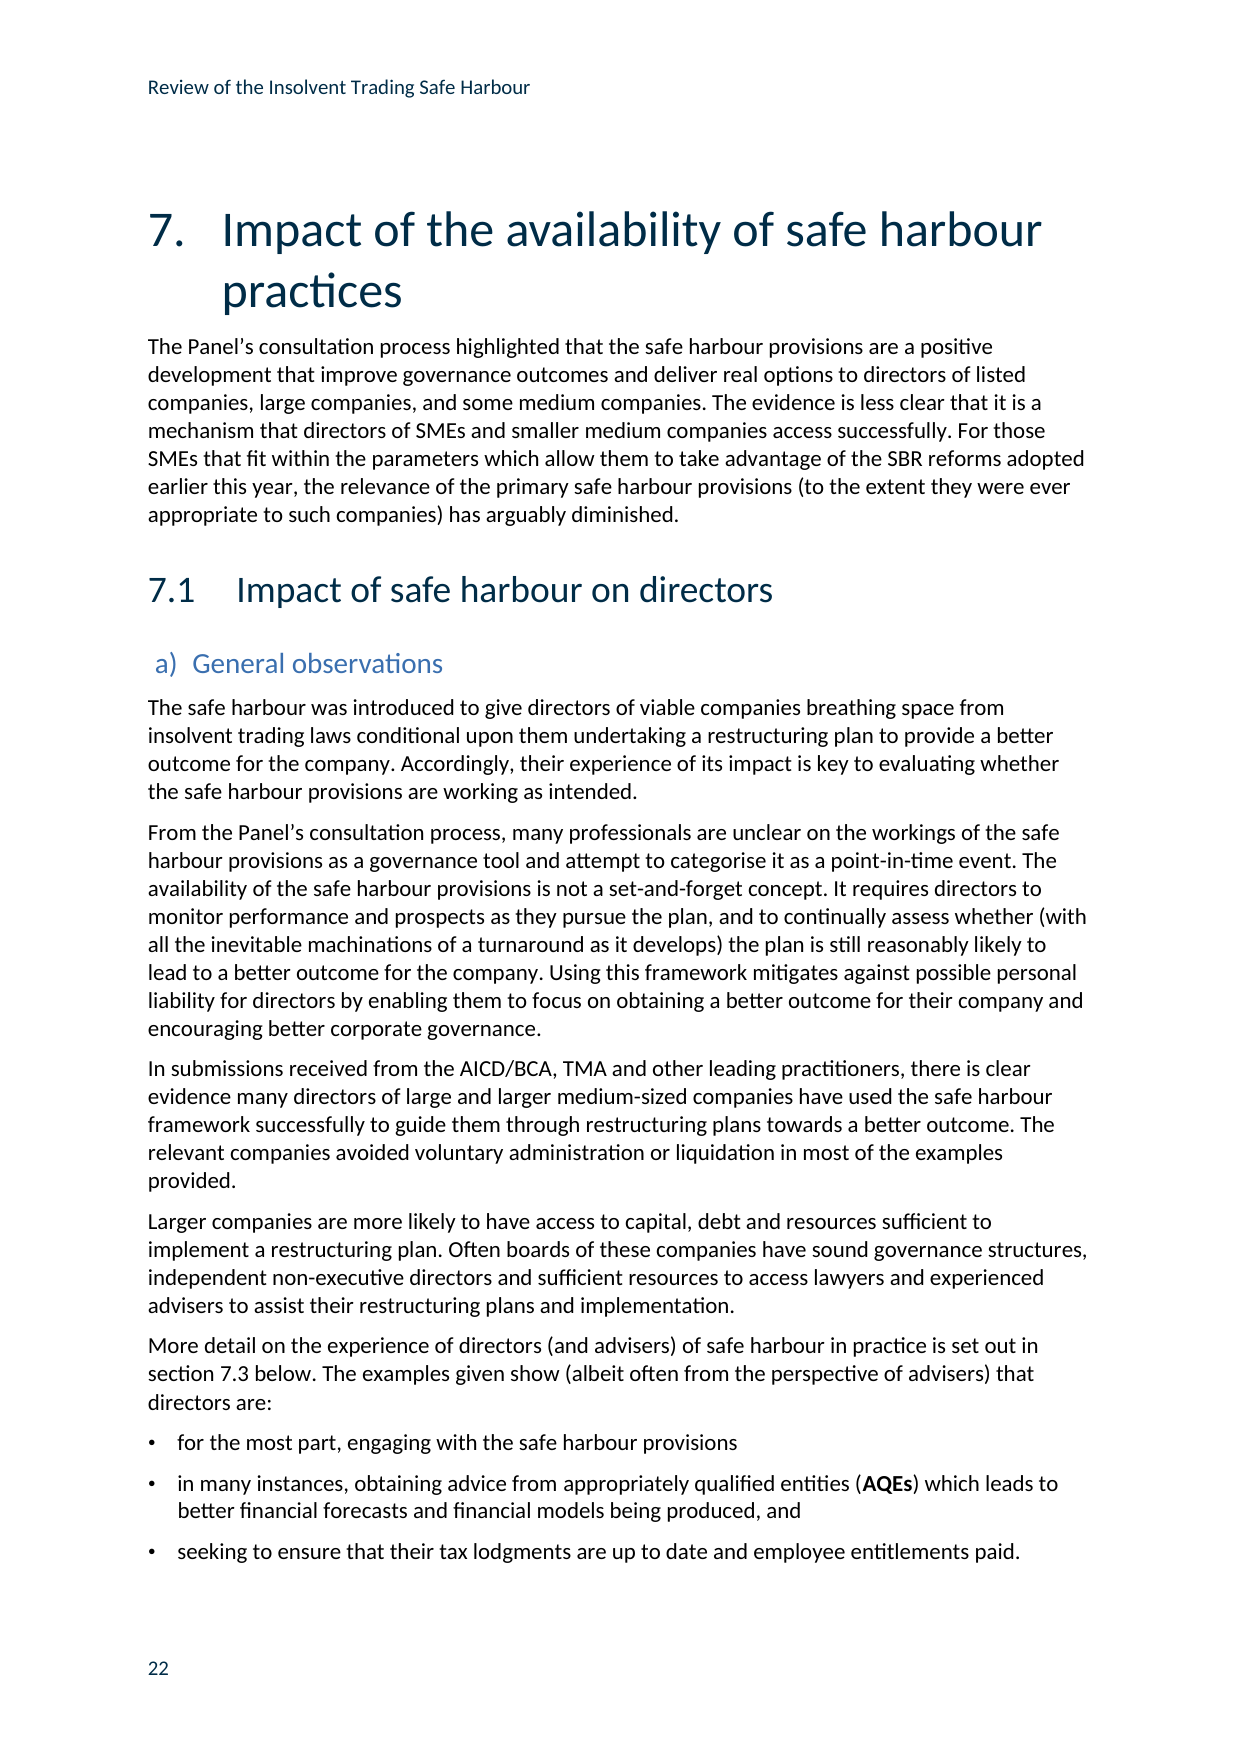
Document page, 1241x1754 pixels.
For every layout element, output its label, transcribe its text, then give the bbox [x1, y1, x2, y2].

text From the Panel’s consultation process, many professionals are unclear on the workings of the safe harbour provisions as a governance tool and attempt to categorise it as a point-in-time event. The availability of the safe harbour provisions is not a set-and-forget concept. It requires directors to monitor performance and prospects as they pursue the plan, and to continually assess whether (with all the inevitable machinations of a turnaround as it develops) the plan is still reasonably likely to lead to a better outcome for the company. Using this framework mitigates against possible personal liability for directors by enabling them to focus on obtaining a better outcome for their company and encouraging better corporate governance. [148, 818, 1093, 1042]
subtitle Impact of the availability of safe harbour practices [148, 198, 1093, 320]
text The safe harbour was introduced to give directors of viable companies breathing space from insolvent trading laws conditional upon them undertaking a restructuring plan to provide a better outcome for the company. Accordingly, their experience of its impact is key to evaluating whether the safe harbour provisions are working as intended. [148, 693, 1093, 805]
text seeking to ensure that their tax lodgments are up to date and employee entitlements paid. [148, 1537, 1093, 1565]
text Larger companies are more likely to have access to capital, debt and resources sufficient to implement a restructuring plan. Often boards of these companies have sound governance structures, independent non-executive directors and sufficient resources to access lawyers and experienced advisers to assist their restructuring plans and implementation. [148, 1207, 1093, 1319]
text The Panel’s consultation process highlighted that the safe harbour provisions are a positive development that improve governance outcomes and deliver real options to directors of listed companies, large companies, and some medium companies. The evidence is less clear that it is a mechanism that directors of SMEs and smaller medium companies access successfully. For those SMEs that fit within the parameters which allow them to take advantage of the SBR reforms adopted earlier this year, the relevance of the primary safe harbour provisions (to the extent they were ever appropriate to such companies) has arguably diminished. [148, 332, 1093, 528]
text More detail on the experience of directors (and advisers) of safe harbour in practice is set out in section 7.3 below. The examples given show (albeit often from the perspective of advisers) that directors are: [148, 1332, 1093, 1416]
subtitle Impact of safe harbour on directors [148, 566, 1093, 612]
subtitle General observations [154, 645, 1093, 681]
text In submissions received from the AICD/BCA, TMA and other leading practitioners, there is clear evidence many directors of large and larger medium-sized companies have used the safe harbour framework successfully to guide them through restructuring plans towards a better outcome. The relevant companies avoided voluntary administration or liquidation in most of the examples provided. [148, 1054, 1093, 1194]
text for the most part, engaging with the safe harbour provisions [148, 1428, 1093, 1456]
text in many instances, obtaining advice from appropriately qualified entities (AQEs) which leads to better financial forecasts and financial models being produced, and [148, 1469, 1093, 1525]
